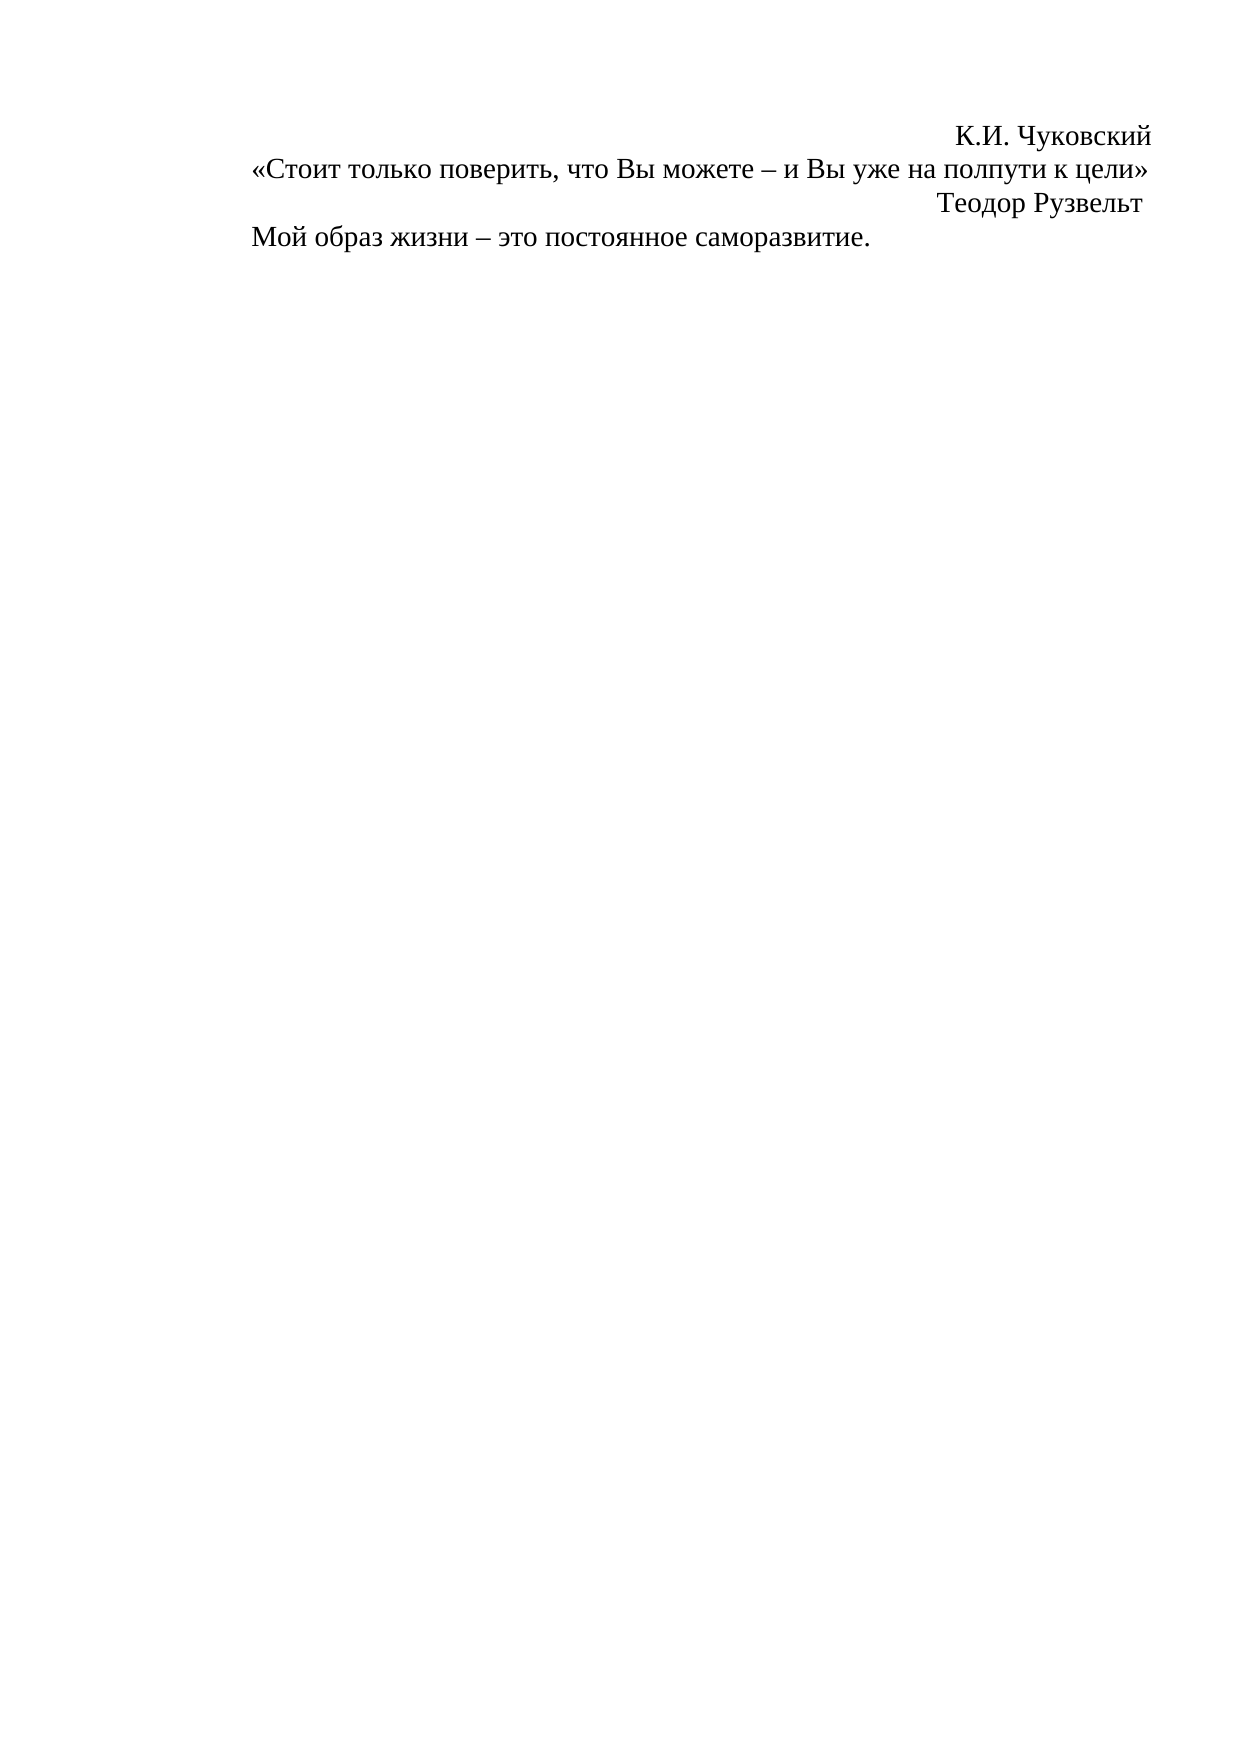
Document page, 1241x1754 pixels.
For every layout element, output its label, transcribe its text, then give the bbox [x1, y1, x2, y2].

text Мой образ жизни – это постоянное саморазвитие. [177, 219, 1152, 252]
text Теодор Рузвельт [177, 185, 1152, 219]
text «Стоит только поверить, что Вы можете – и Вы уже на полпути к цели» [177, 152, 1152, 185]
text К.И. Чуковский [177, 118, 1152, 152]
